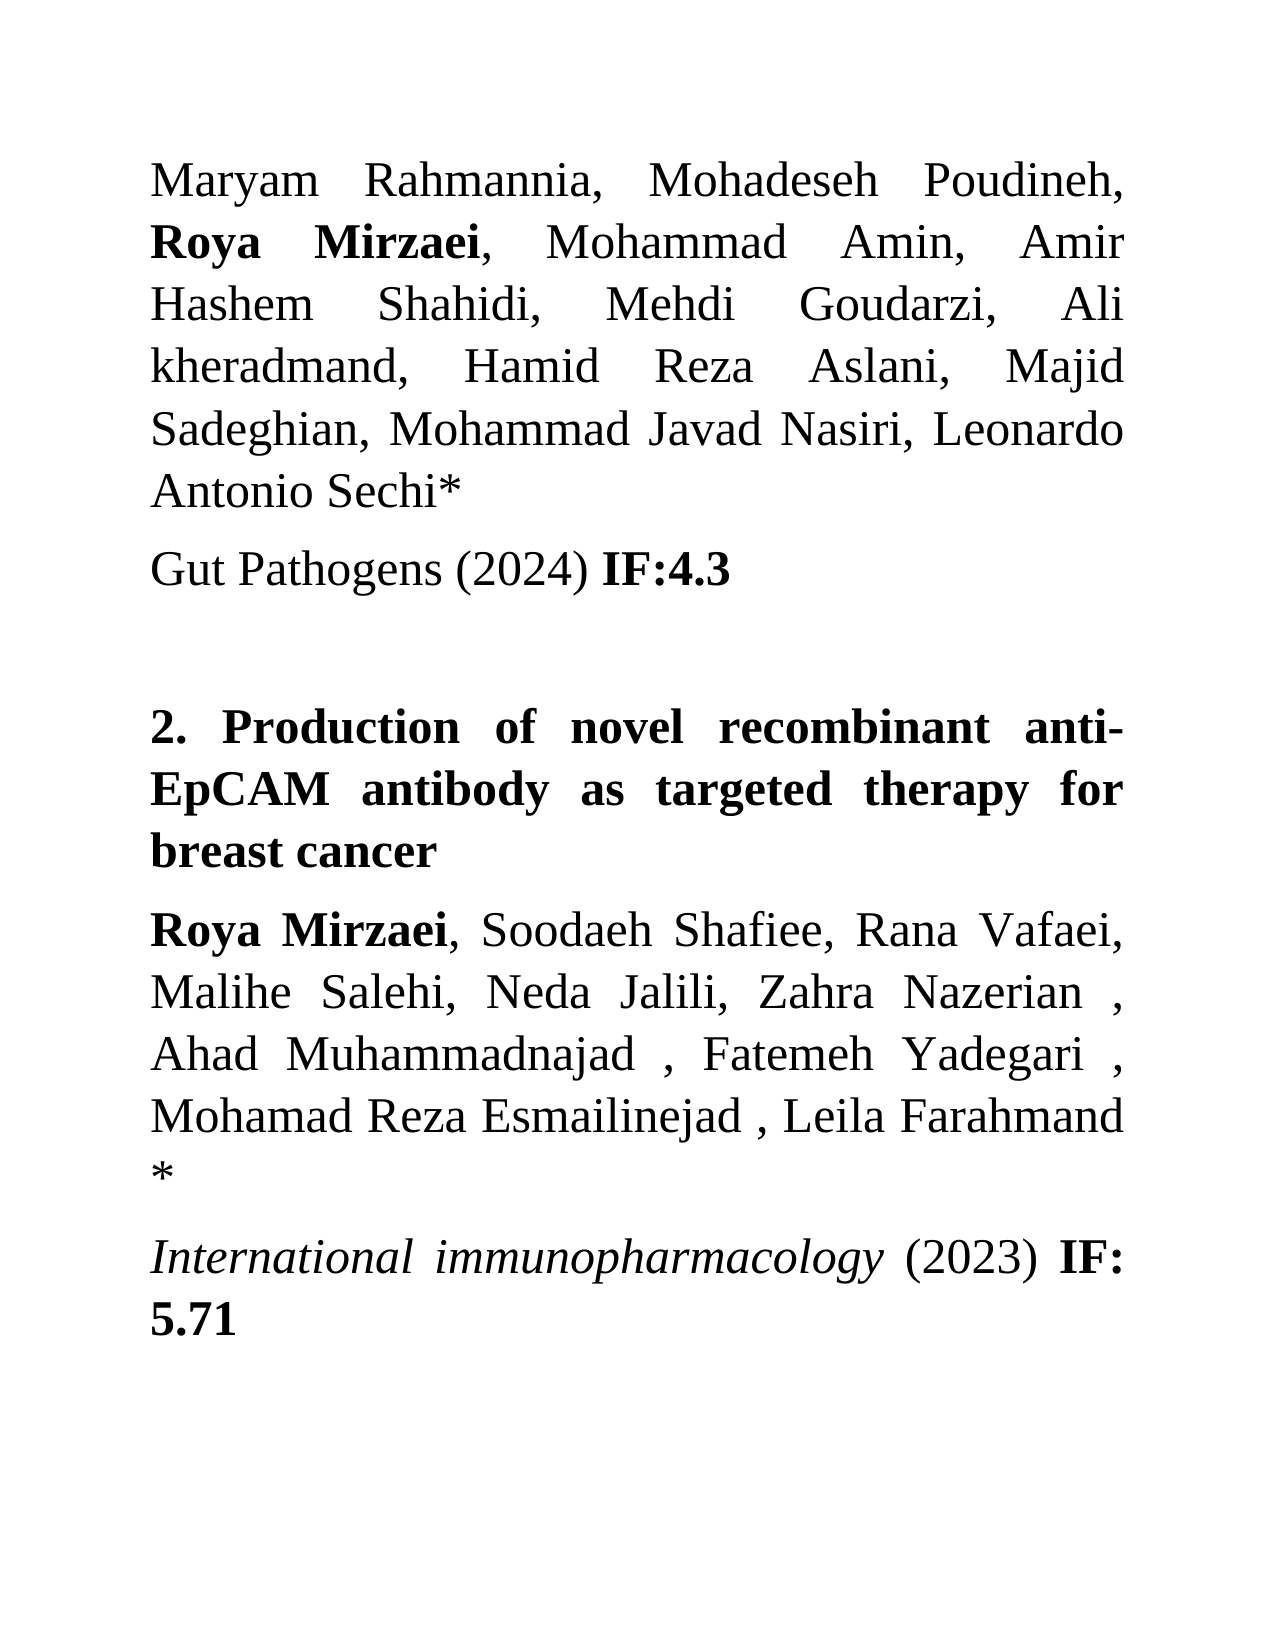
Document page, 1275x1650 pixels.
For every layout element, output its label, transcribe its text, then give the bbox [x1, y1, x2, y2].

text 2. Production of novel recombinant anti-EpCAM antibody as targeted therapy for breast cancer [150, 697, 1125, 878]
text Maryam Rahmannia, Mohadeseh Poudineh, Roya Mirzaei, Mohammad Amin, Amir Hashem Shahidi, Mehdi Goudarzi, Ali kheradmand, Hamid Reza Aslani, Majid Sadeghian, Mohammad Javad Nasiri, Leonardo Antonio Sechi* [150, 150, 1125, 518]
text Roya Mirzaei, Soodaeh Shafiee, Rana Vafaei, Malihe Salehi, Neda Jalili, Zahra Nazerian , Ahad Muhammadnajad , Fatemeh Yadegari , Mohamad Reza Esmailinejad , Leila Farahmand * [150, 899, 1125, 1205]
text International immunopharmacology (2023) IF: 5.71 [150, 1227, 1125, 1346]
text Gut Pathogens (2024) IF:4.3 [150, 539, 1125, 597]
